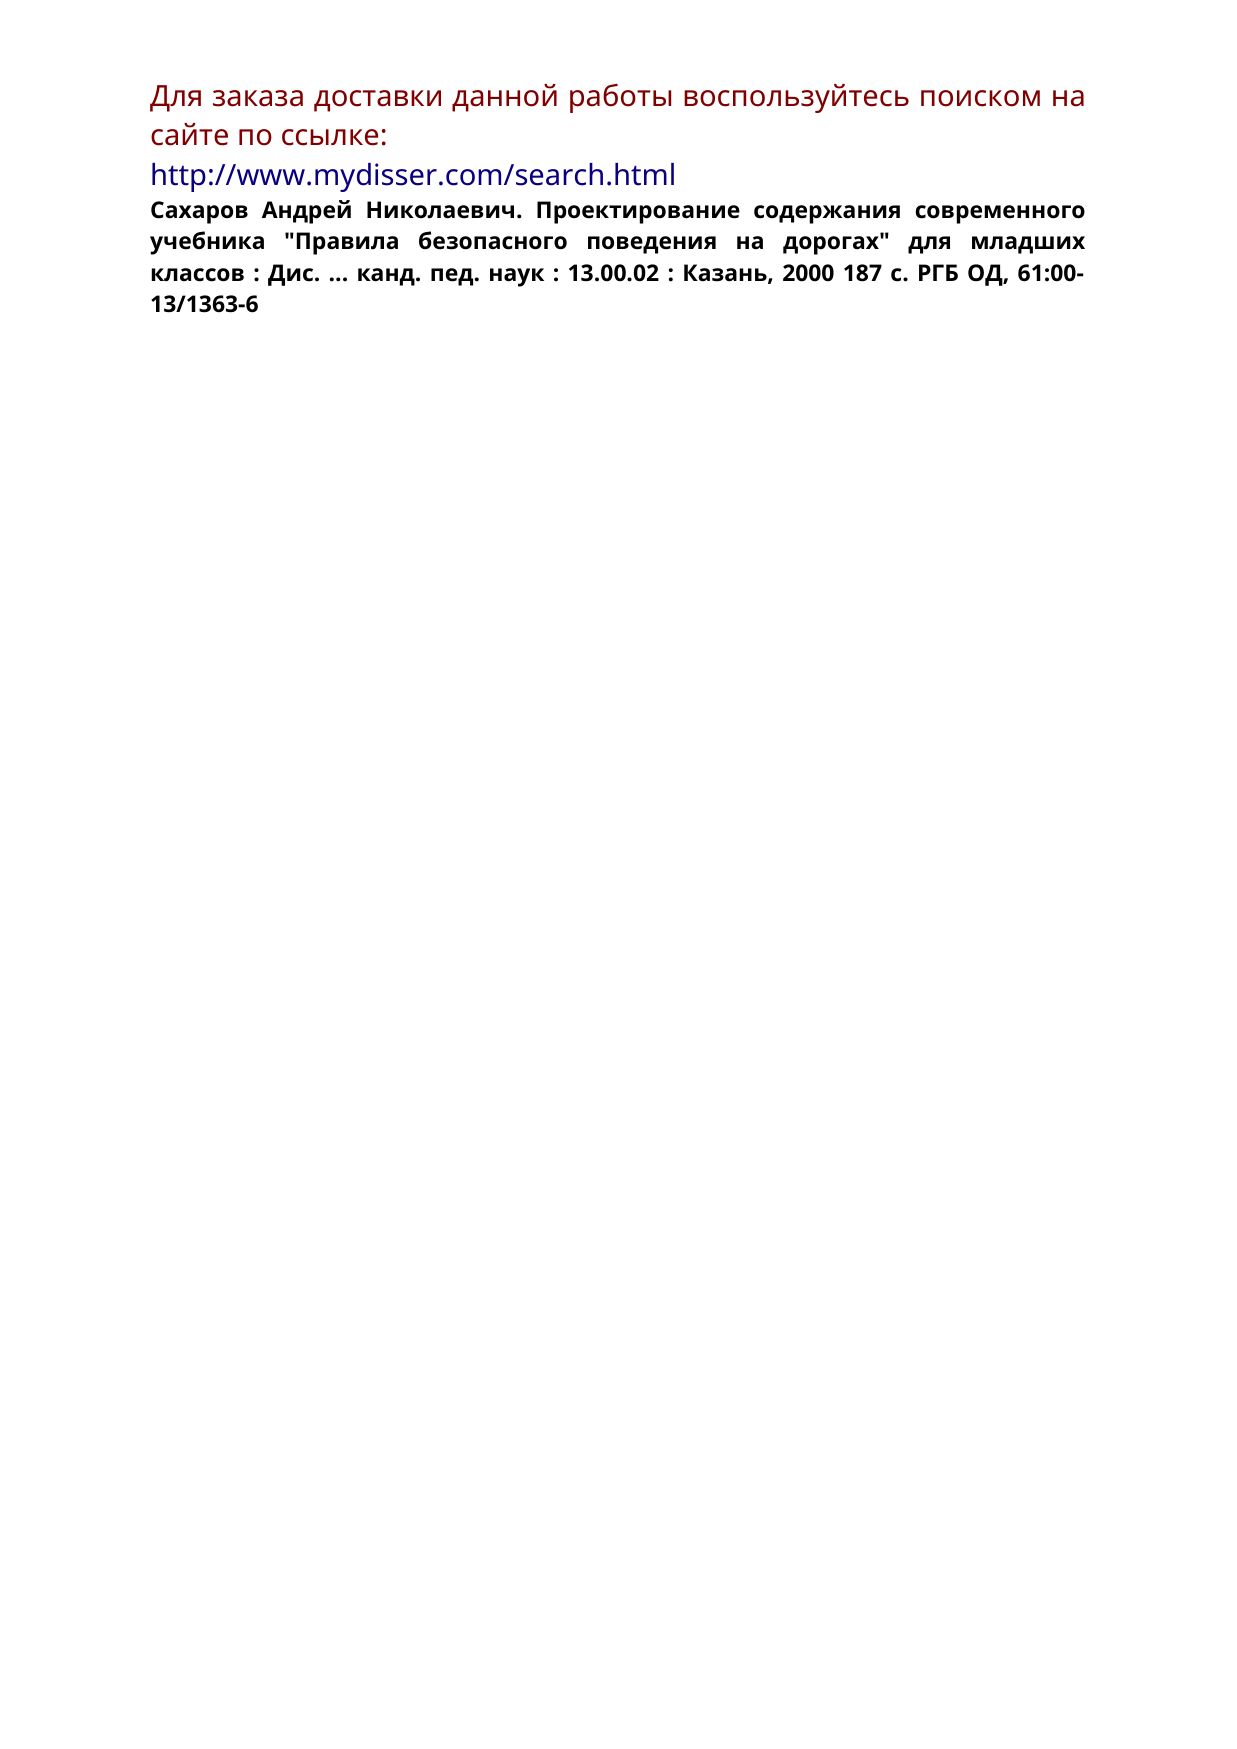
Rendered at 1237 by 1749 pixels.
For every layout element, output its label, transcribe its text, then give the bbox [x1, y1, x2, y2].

text Сахаров Андрей Николаевич. Проектирование содержания современного учебника "Правила безопасного поведения на дорогах" для младших классов : Дис. ... канд. пед. наук : 13.00.02 : Казань, 2000 187 c. РГБ ОД, 61:00-13/1363-6 [150, 194, 1086, 319]
